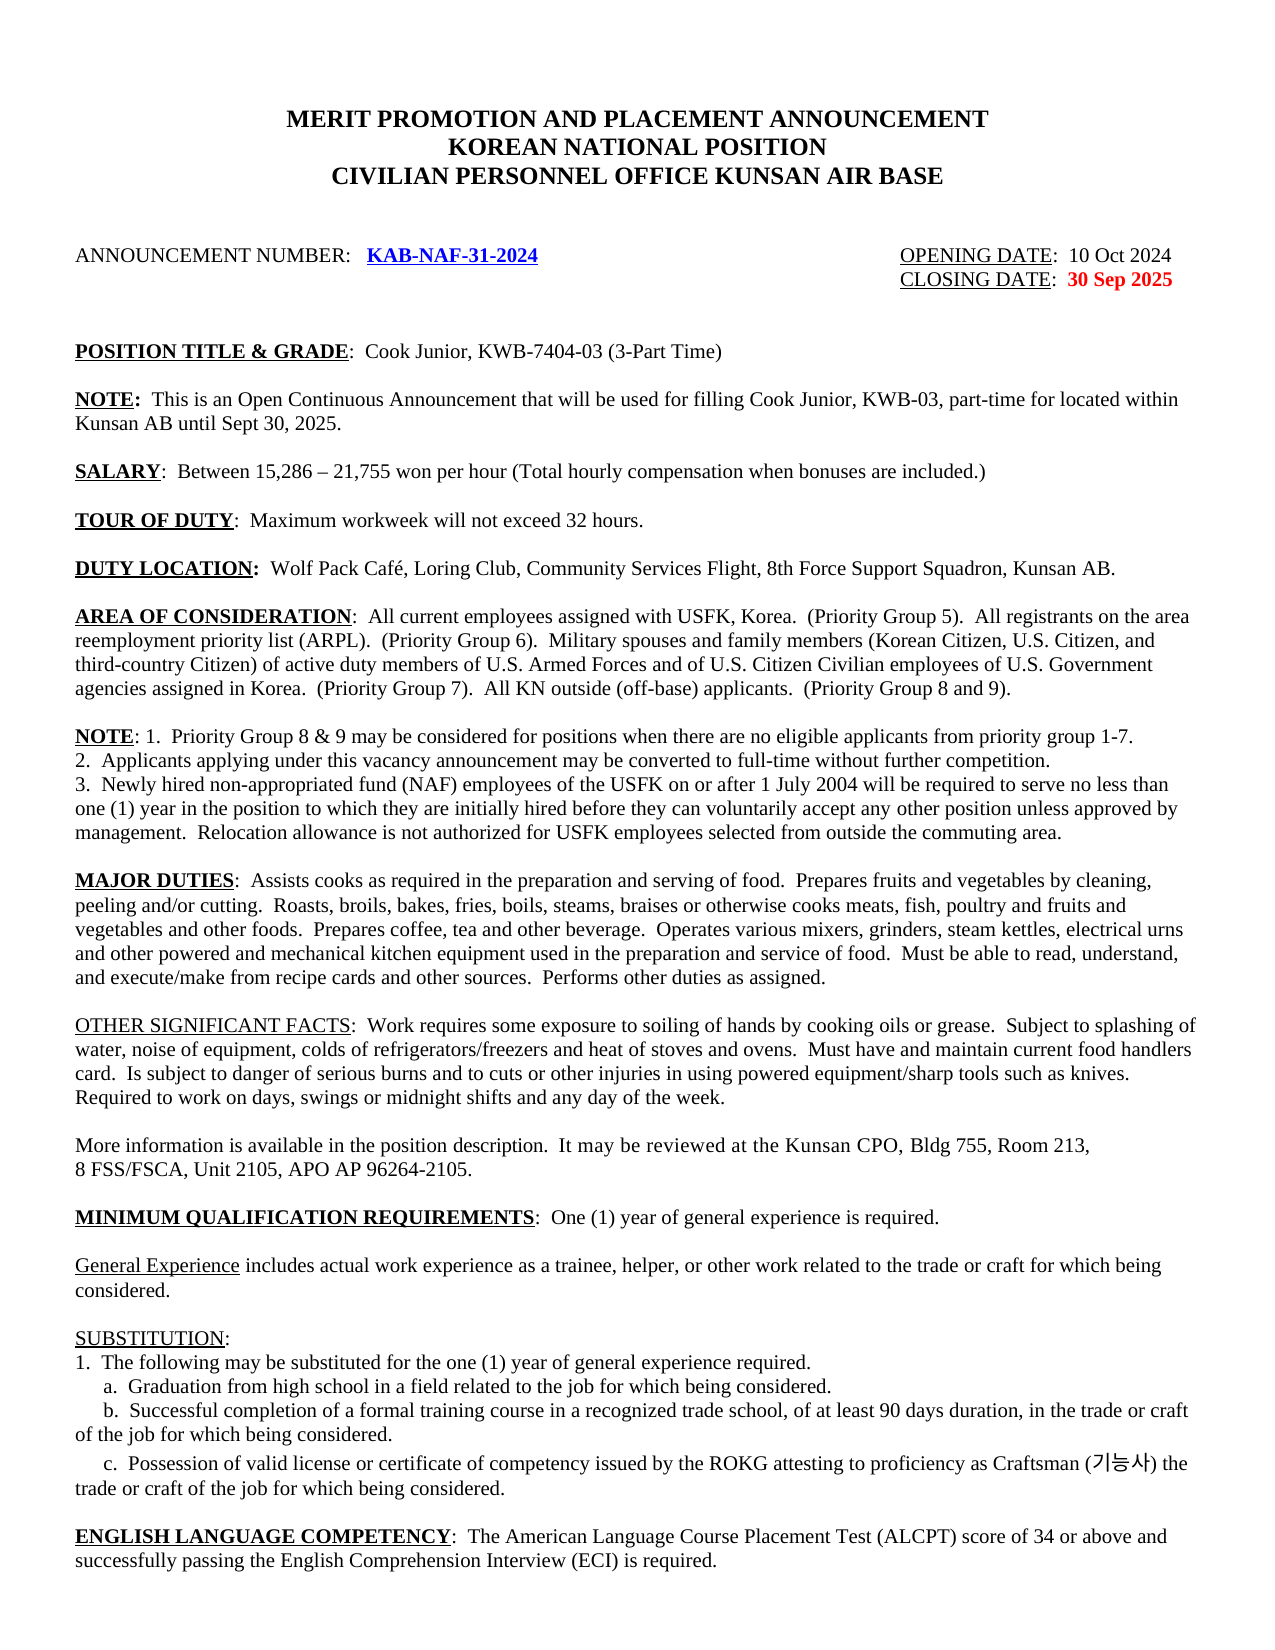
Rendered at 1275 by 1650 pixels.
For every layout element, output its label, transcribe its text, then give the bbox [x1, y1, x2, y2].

text NOTE: 1. Priority Group 8 & 9 may be considered for positions when there are no eligible applicants from priority group 1-7. [75, 724, 1200, 748]
text 3. Newly hired non-appropriated fund (NAF) employees of the USFK on or after 1 July 2004 will be required to serve no less than one (1) year in the position to which they are initially hired before they can voluntarily accept any other position unless approved by management. Relocation allowance is not authorized for USFK employees selected from outside the commuting area. [75, 772, 1200, 844]
text SALARY: Between 15,286 – 21,755 won per hour (Total hourly compensation when bonuses are included.) [75, 459, 1200, 483]
text MAJOR DUTIES: Assists cooks as required in the preparation and serving of food. Prepares fruits and vegetables by cleaning, peeling and/or cutting. Roasts, broils, bakes, fries, boils, steams, braises or otherwise cooks meats, fish, poultry and fruits and vegetables and other foods. Prepares coffee, tea and other beverage. Operates various mixers, grinders, steam kettles, electrical urns and other powered and mechanical kitchen equipment used in the preparation and service of food. Must be able to read, understand, and execute/make from recipe cards and other sources. Performs other duties as assigned. [75, 868, 1200, 989]
text AREA OF CONSIDERATION: All current employees assigned with USFK, Korea. (Priority Group 5). All registrants on the area reemployment priority list (ARPL). (Priority Group 6). Military spouses and family members (Korean Citizen, U.S. Citizen, and third-country Citizen) of active duty members of U.S. Armed Forces and of U.S. Citizen Civilian employees of U.S. Government agencies assigned in Korea. (Priority Group 7). All KN outside (off-base) applicants. (Priority Group 8 and 9). [75, 604, 1200, 700]
text KOREAN NATIONAL POSITION [75, 132, 1200, 161]
text TOUR OF DUTY: Maximum workweek will not exceed 32 hours. [75, 507, 1200, 532]
text OTHER SIGNIFICANT FACTS: Work requires some exposure to soiling of hands by cooking oils or grease. Subject to splashing of water, noise of equipment, colds of refrigerators/freezers and heat of stoves and ovens. Must have and maintain current food handlers card. Is subject to danger of serious burns and to cuts or other injuries in using powered equipment/sharp tools such as knives. Required to work on days, swings or midnight shifts and any day of the week. [75, 1013, 1204, 1109]
text c. Possession of valid license or certificate of competency issued by the ROKG attesting to proficiency as Craftsman (기능사) the trade or craft of the job for which being considered. [75, 1446, 1200, 1500]
text General Experience includes actual work experience as a trainee, helper, or other work related to the trade or craft for which being considered. [75, 1253, 1200, 1302]
text 2. Applicants applying under this vacancy announcement may be converted to full-time without further competition. [75, 748, 1200, 772]
text 1. The following may be substituted for the one (1) year of general experience required. [75, 1350, 1200, 1374]
text More information is available in the position description. It may be reviewed at the Kunsan CPO, Bldg 755, Room 213, [75, 1133, 1204, 1157]
text b. Successful completion of a formal training course in a recognized trade school, of at least 90 days duration, in the trade or craft of the job for which being considered. [75, 1398, 1200, 1446]
text CIVILIAN PERSONNEL OFFICE KUNSAN AIR BASE [75, 161, 1200, 190]
text 8 FSS/FSCA, Unit 2105, APO AP 96264-2105. [75, 1157, 1204, 1181]
text a. Graduation from high school in a field related to the job for which being considered. [75, 1374, 1200, 1398]
text DUTYLOCATION: Wolf Pack Café, Loring Club, Community Services Flight, 8th Force Support Squadron, Kunsan AB. [75, 556, 1200, 580]
text POSITION TITLE & GRADE: Cook Junior, KWB-7404-03 (3-Part Time) [75, 339, 1200, 363]
text MERIT PROMOTION AND PLACEMENT ANNOUNCEMENT [75, 104, 1200, 132]
text MINIMUM QUALIFICATION REQUIREMENTS: One (1) year of general experience is required. [75, 1205, 1200, 1229]
text ANNOUNCEMENT NUMBER: KAB-NAF-31-2024 OPENING DATE: 10 Oct 2024 [75, 243, 1200, 267]
text CLOSING DATE: 30 Sep 2025 [75, 267, 1200, 291]
text ENGLISH LANGUAGE COMPETENCY: The American Language Course Placement Test (ALCPT) score of 34 or above and successfully passing the English Comprehension Interview (ECI) is required. [75, 1524, 1200, 1572]
text SUBSTITUTION: [75, 1326, 1200, 1350]
text NOTE: This is an Open Continuous Announcement that will be used for filling Cook Junior, KWB-03, part-time for located within Kunsan AB until Sept 30, 2025. [75, 387, 1200, 435]
